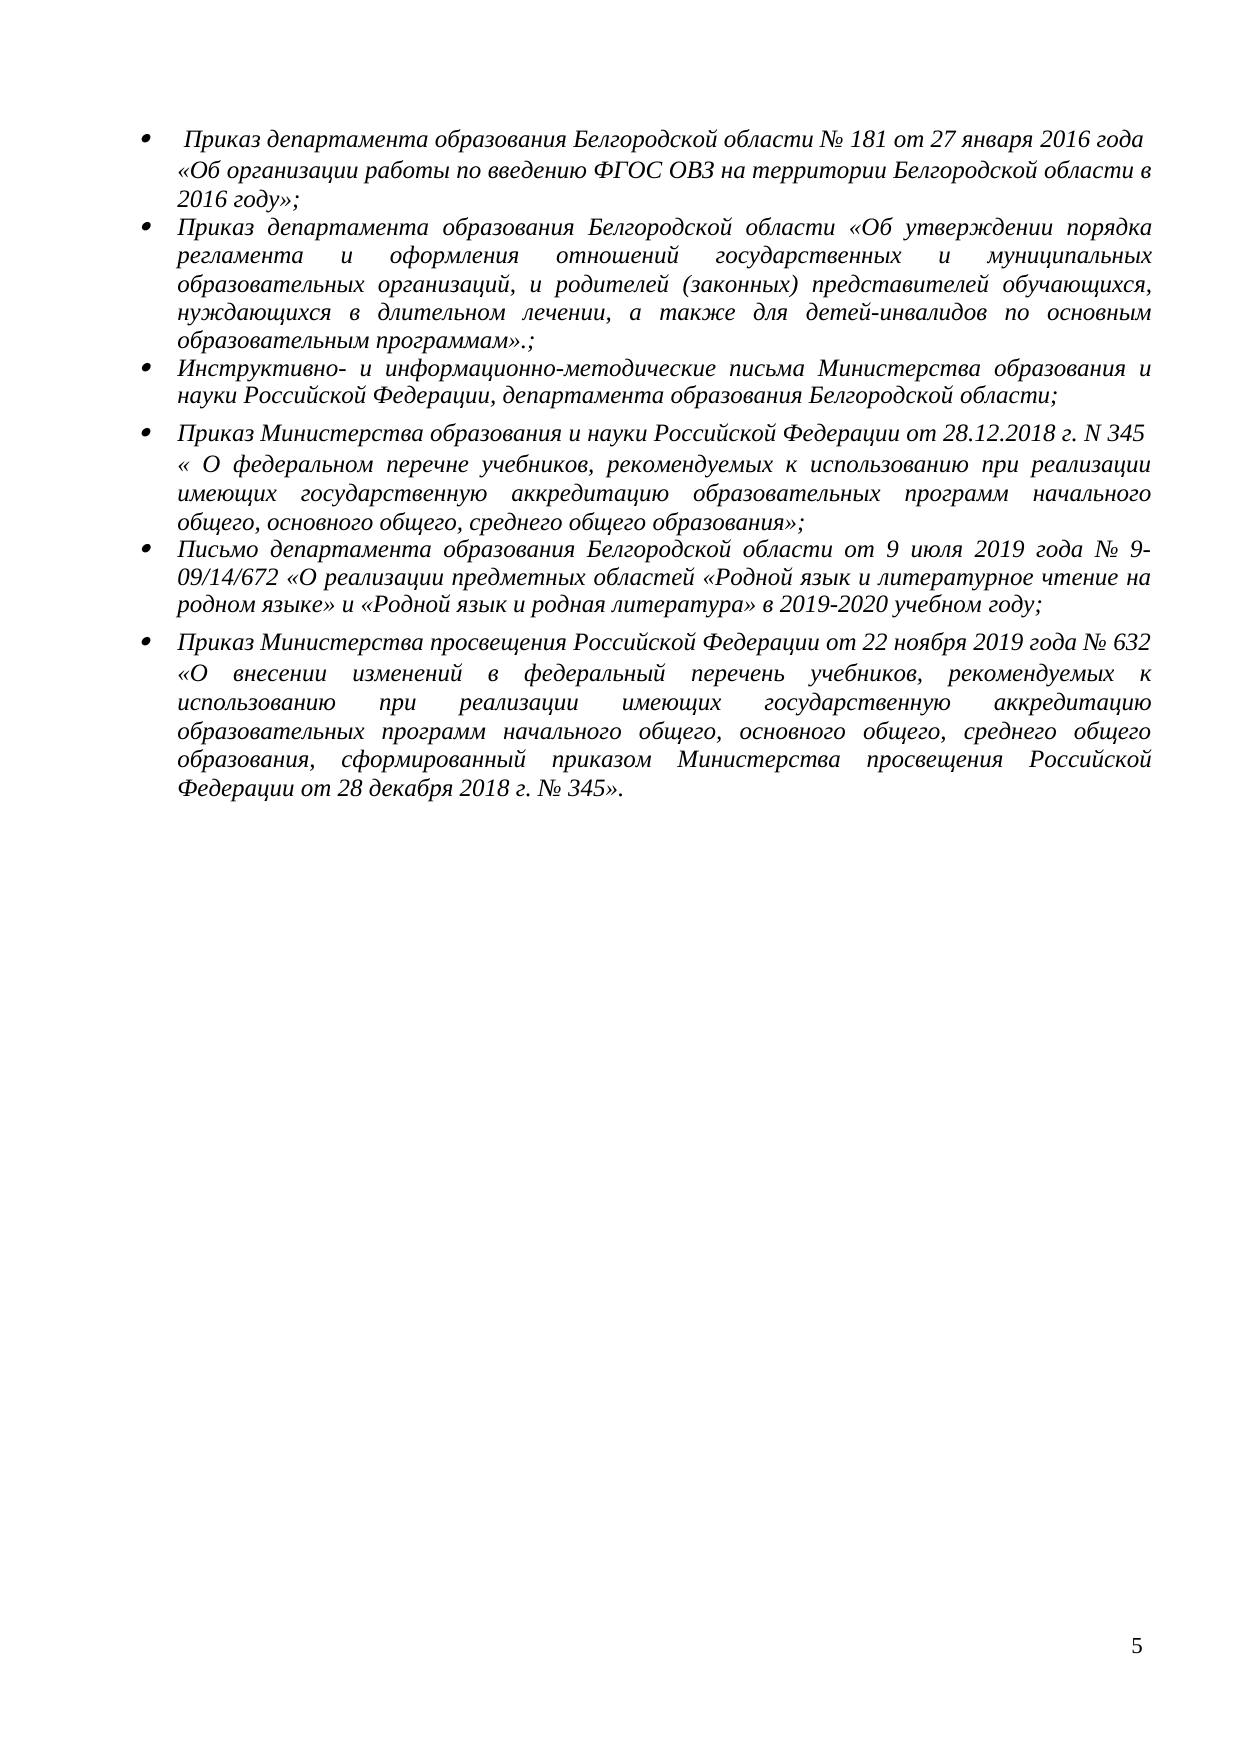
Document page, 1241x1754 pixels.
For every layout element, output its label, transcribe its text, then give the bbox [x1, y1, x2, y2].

text « О федеральном перечне учебников, рекомендуемых к использованию при реализации имеющих государственную аккредитацию образовательных программ начального общего, основного общего, среднего общего образования»; [177, 449, 1152, 536]
text «Об организации работы по введению ФГОС ОВЗ на территории Белгородской области в 2016 году»; [177, 155, 1152, 213]
list Приказ департамента образования Белгородской области № 181 от 27 января 2016 года [139, 116, 1209, 155]
list Инструктивно- и информационно-методические письма Министерства образования и науки Российской Федерации, департамента образования Белгородской области; [139, 356, 1152, 409]
list Приказ Министерства просвещения Российской Федерации от 22 ноября 2019 года № 632 [139, 618, 1209, 658]
list Приказ департамента образования Белгородской области «Об утверждении порядка регламента и оформления отношений государственных и муниципальных образовательных организаций, и родителей (законных) представителей обучающихся, нуждающихся в длительном лечении, а также для детей-инвалидов по основным образовательным программам».; [139, 213, 1153, 354]
text «О внесении изменений в федеральный перечень учебников, рекомендуемых к использованию при реализации имеющих государственную аккредитацию образовательных программ начального общего, основного общего, среднего общего образования, сформированный приказом Министерства просвещения Российской Федерации от 28 декабря 2018 г. № 345». [177, 658, 1152, 802]
list Приказ Министерства образования и науки Российской Федерации от 28.12.2018 г. N 345 [139, 409, 1209, 449]
list Письмо департамента образования Белгородской области от 9 июля 2019 года № 9- 09/14/672 «О реализации предметных областей «Родной язык и литературное чтение на родном языке» и «Родной язык и родная литература» в 2019-2020 учебном году; [139, 536, 1152, 618]
